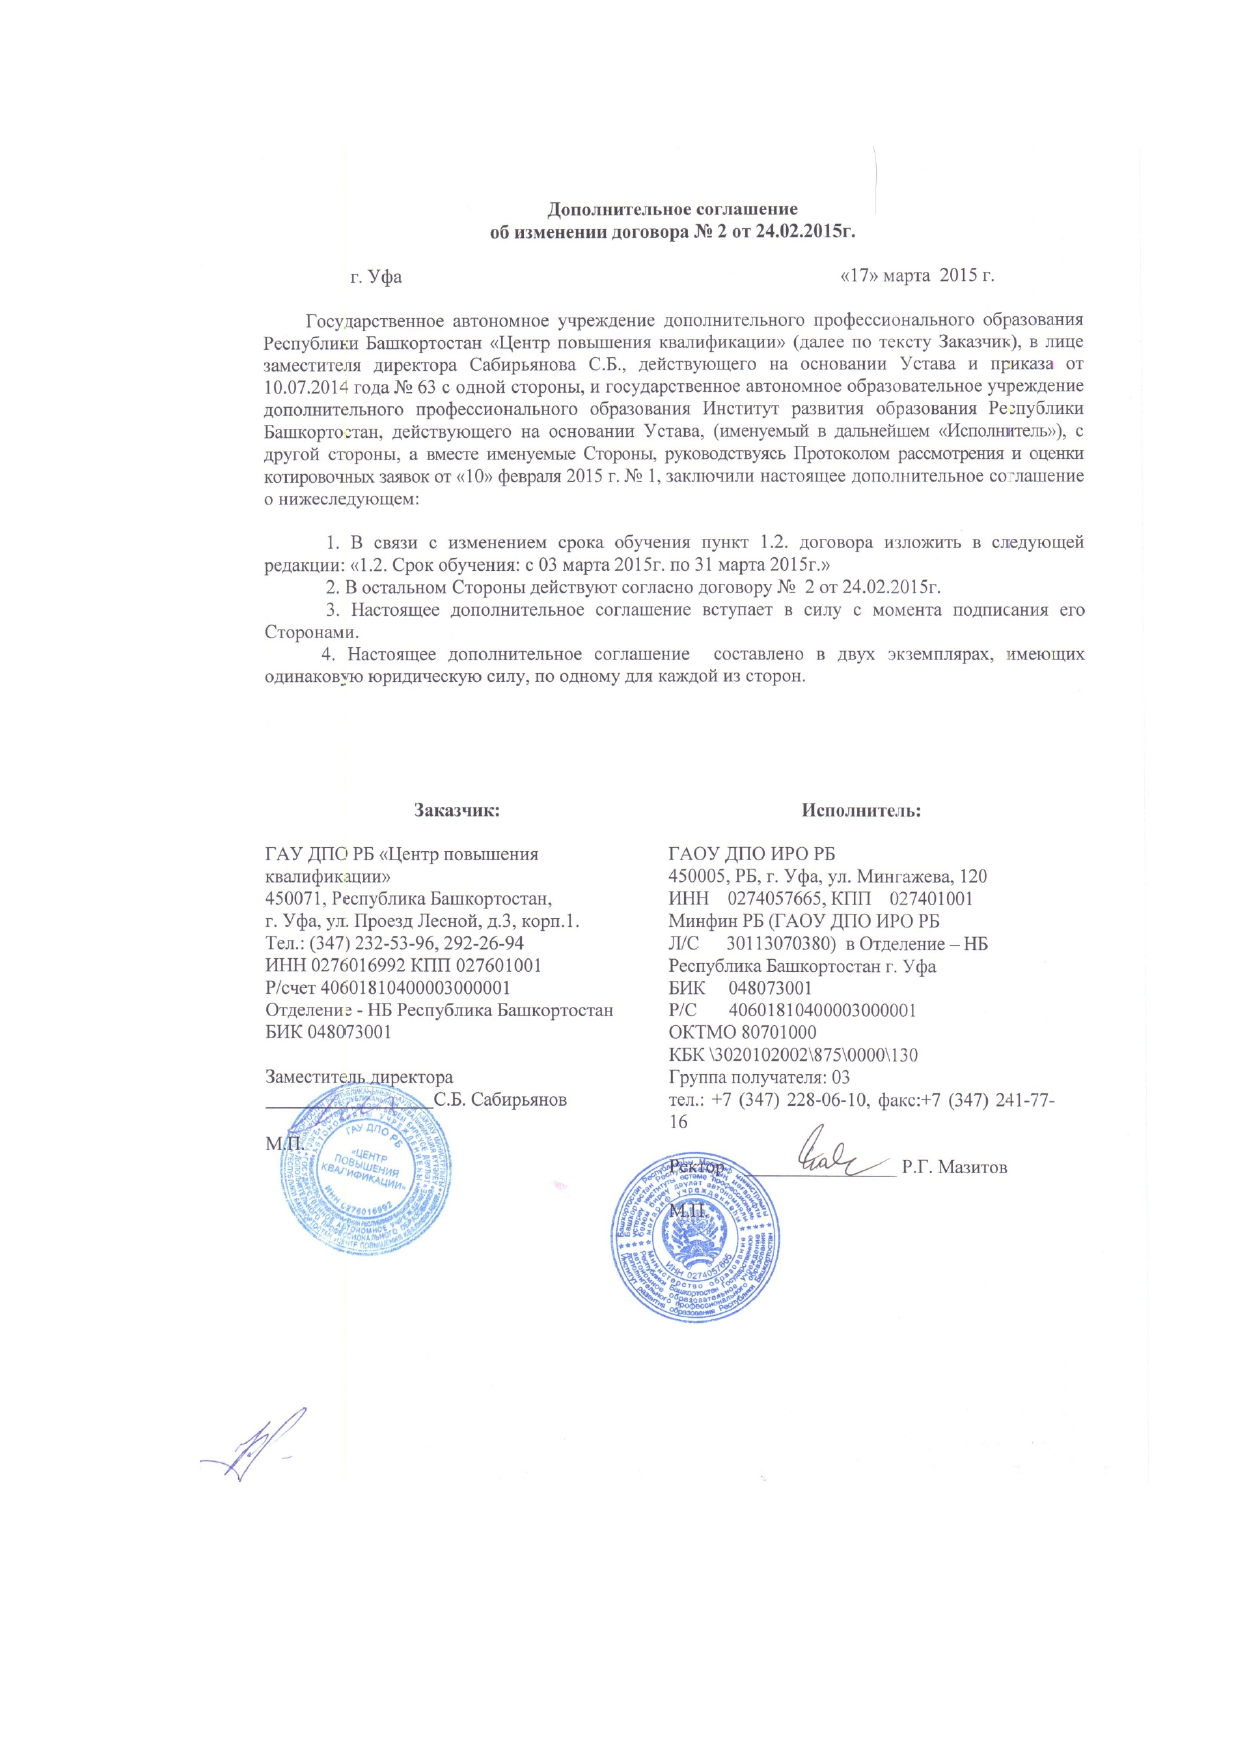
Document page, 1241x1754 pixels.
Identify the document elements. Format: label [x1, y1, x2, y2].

picture [177, 146, 1152, 1482]
